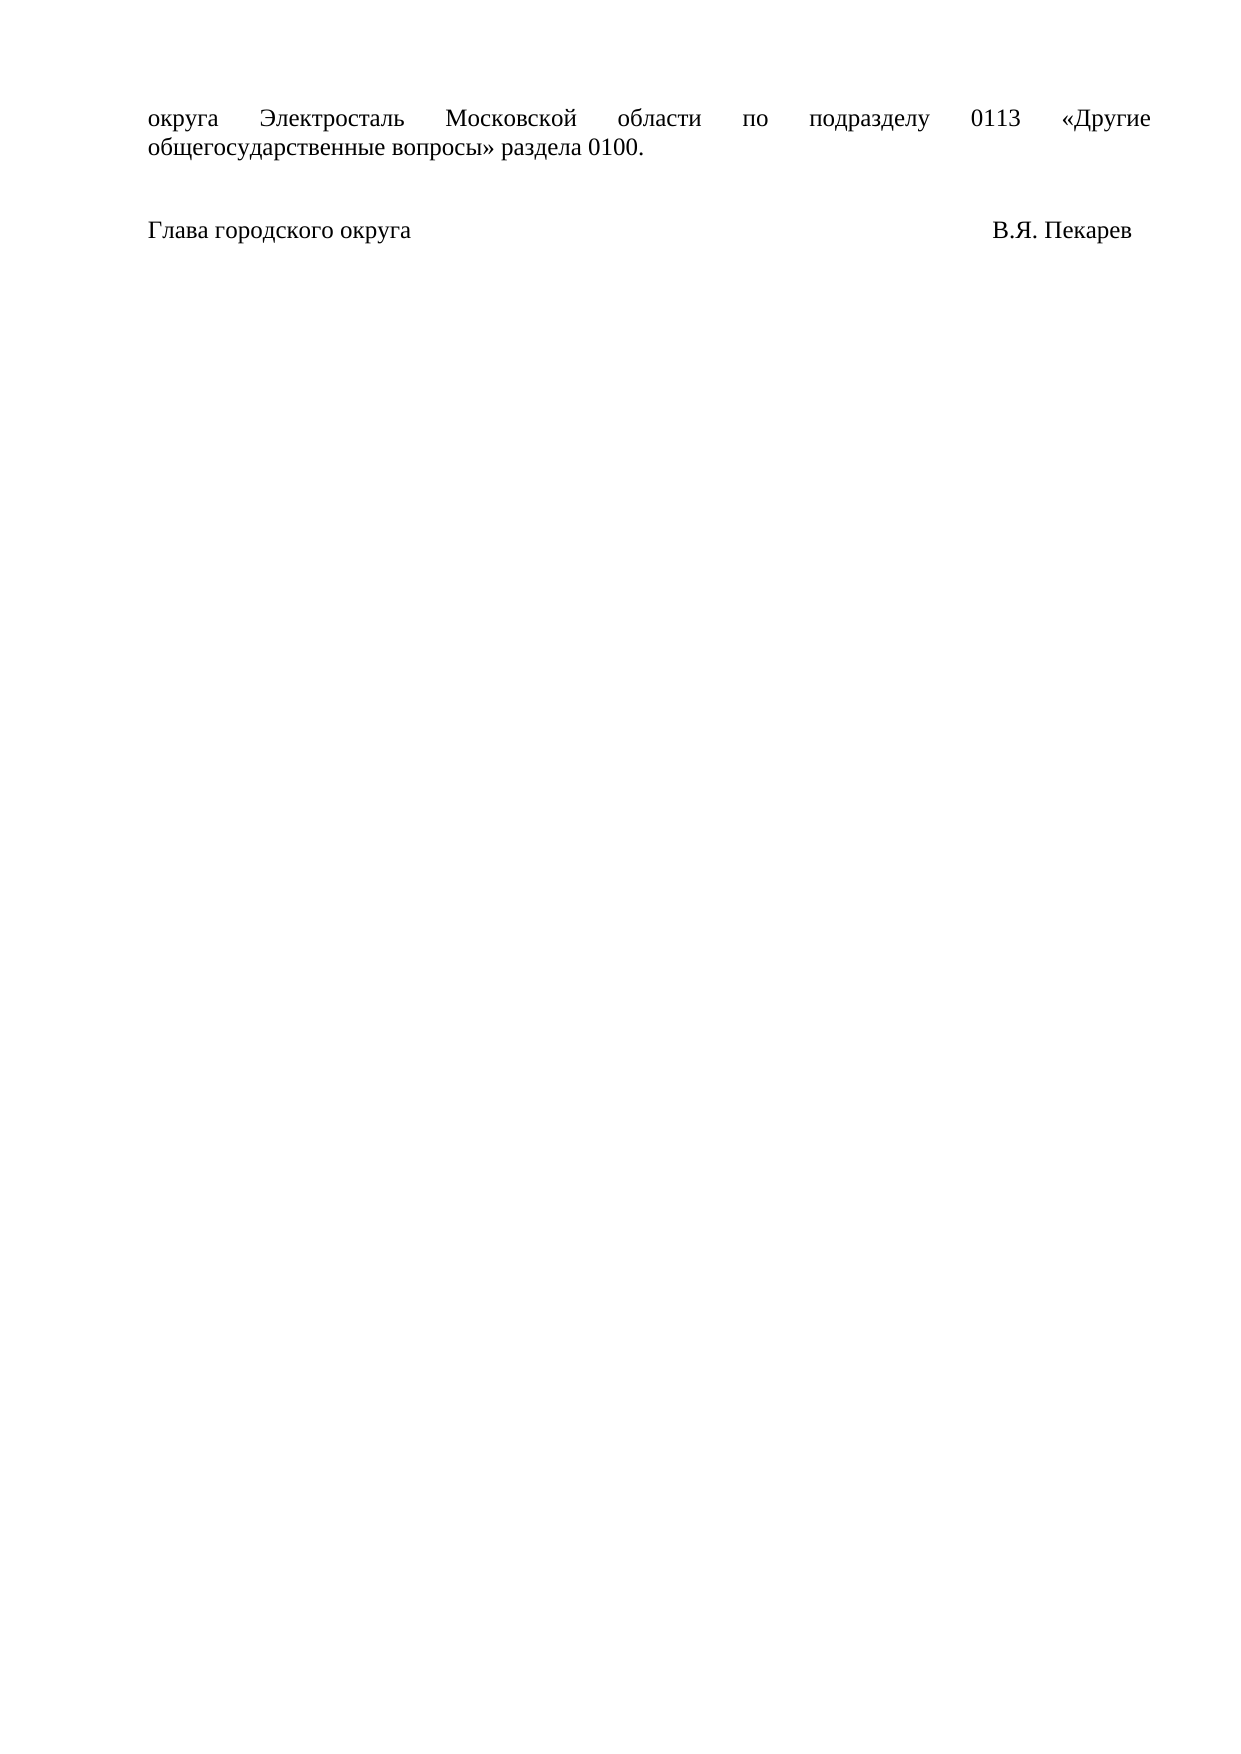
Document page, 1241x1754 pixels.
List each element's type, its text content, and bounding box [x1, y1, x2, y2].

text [148, 103, 1152, 161]
text Глава городского округа В.Я. Пекарев [148, 218, 1152, 243]
